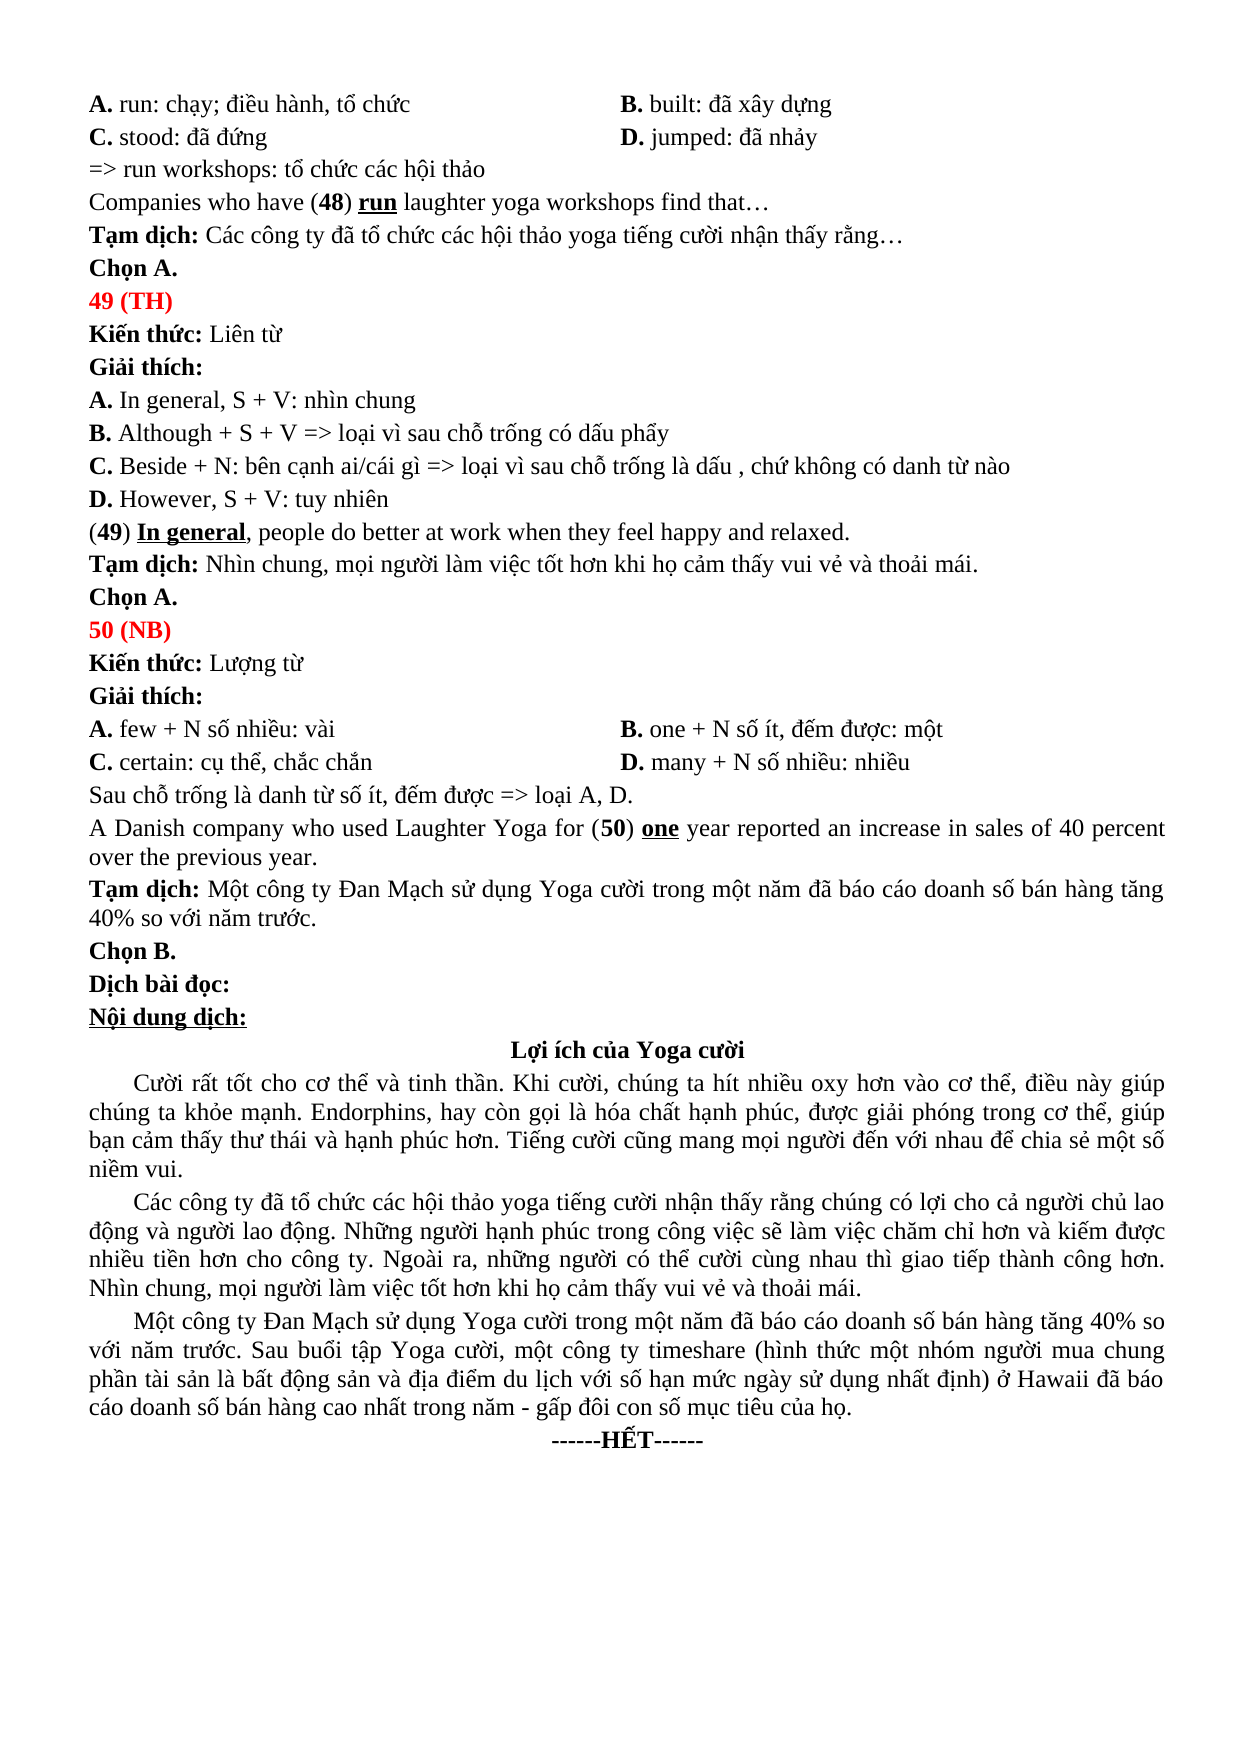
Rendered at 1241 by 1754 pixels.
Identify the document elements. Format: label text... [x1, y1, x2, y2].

text A. few + N số nhiều: vài B. one + N số ít, đếm được: một [89, 714, 1166, 743]
text Cười rất tốt cho cơ thể và tinh thần. Khi cười, chúng ta hít nhiều oxy hơn vào cơ thể, điều này giúp chúng ta khỏe mạnh. Endorphins, hay còn gọi là hóa chất hạnh phúc, được giải phóng trong cơ thể, giúp bạn cảm thấy thư thái và hạnh phúc hơn. Tiếng cười cũng mang mọi người đến với nhau để chia sẻ một số niềm vui. [89, 1068, 1166, 1183]
text Giải thích: [89, 681, 1166, 710]
text Kiến thức: Lượng từ [89, 648, 1166, 677]
text Chọn B. [89, 936, 1166, 965]
text => run workshops: tổ chức các hội thảo [89, 154, 1166, 183]
text Tạm dịch: Các công ty đã tổ chức các hội thảo yoga tiếng cười nhận thấy rằng… [89, 220, 1166, 249]
text Các công ty đã tổ chức các hội thảo yoga tiếng cười nhận thấy rằng chúng có lợi cho cả người chủ lao động và người lao động. Những người hạnh phúc trong công việc sẽ làm việc chăm chỉ hơn và kiếm được nhiều tiền hơn cho công ty. Ngoài ra, những người có thể cười cùng nhau thì giao tiếp thành công hơn. Nhìn chung, mọi người làm việc tốt hơn khi họ cảm thấy vui vẻ và thoải mái. [89, 1187, 1166, 1302]
text Nội dung dịch: [89, 1002, 1166, 1031]
text Chọn A. [89, 253, 1166, 282]
text C. certain: cụ thể, chắc chắn D. many + N số nhiều: nhiều [89, 747, 1166, 776]
text Dịch bài đọc: [89, 969, 1166, 998]
text Giải thích: [89, 352, 1166, 381]
text A. In general, S + V: nhìn chung [89, 385, 1166, 414]
text Sau chỗ trống là danh từ số ít, đếm được => loại A, D. [89, 780, 1166, 809]
text Tạm dịch: Nhìn chung, mọi người làm việc tốt hơn khi họ cảm thấy vui vẻ và thoải mái. [89, 549, 1166, 578]
text A. run: chạy; điều hành, tổ chức B. built: đã xây dựng [89, 89, 1166, 117]
text Một công ty Đan Mạch sử dụng Yoga cười trong một năm đã báo cáo doanh số bán hàng tăng 40% so với năm trước. Sau buổi tập Yoga cười, một công ty timeshare (hình thức một nhóm người mua chung phần tài sản là bất động sản và địa điểm du lịch với số hạn mức ngày sử dụng nhất định) ở Hawaii đã báo cáo doanh số bán hàng cao nhất trong năm - gấp đôi con số mục tiêu của họ. [89, 1306, 1166, 1421]
text D. However, S + V: tuy nhiên [89, 484, 1166, 512]
text Tạm dịch: Một công ty Đan Mạch sử dụng Yoga cười trong một năm đã báo cáo doanh số bán hàng tăng 40% so với năm trước. [89, 874, 1166, 932]
text (49) In general, people do better at work when they feel happy and relaxed. [89, 517, 1166, 545]
text Kiến thức: Liên từ [89, 319, 1166, 348]
text Lợi ích của Yoga cười [89, 1035, 1166, 1064]
text 50 (NB) [89, 615, 1166, 644]
text ------HẾT------ [89, 1425, 1166, 1454]
text A Danish company who used Laughter Yoga for (50) one year reported an increase in sales of 40 percent over the previous year. [89, 813, 1166, 870]
text 49 (TH) [89, 286, 1166, 315]
text C. stood: đã đứng D. jumped: đã nhảy [89, 122, 1166, 150]
text B. Although + S + V => loại vì sau chỗ trống có dấu phẩy [89, 418, 1166, 447]
text C. Beside + N: bên cạnh ai/cái gì => loại vì sau chỗ trống là dấu , chứ không có danh từ nào [89, 451, 1166, 479]
text Chọn A. [89, 582, 1166, 611]
text Companies who have (48) run laughter yoga workshops find that… [89, 187, 1166, 216]
